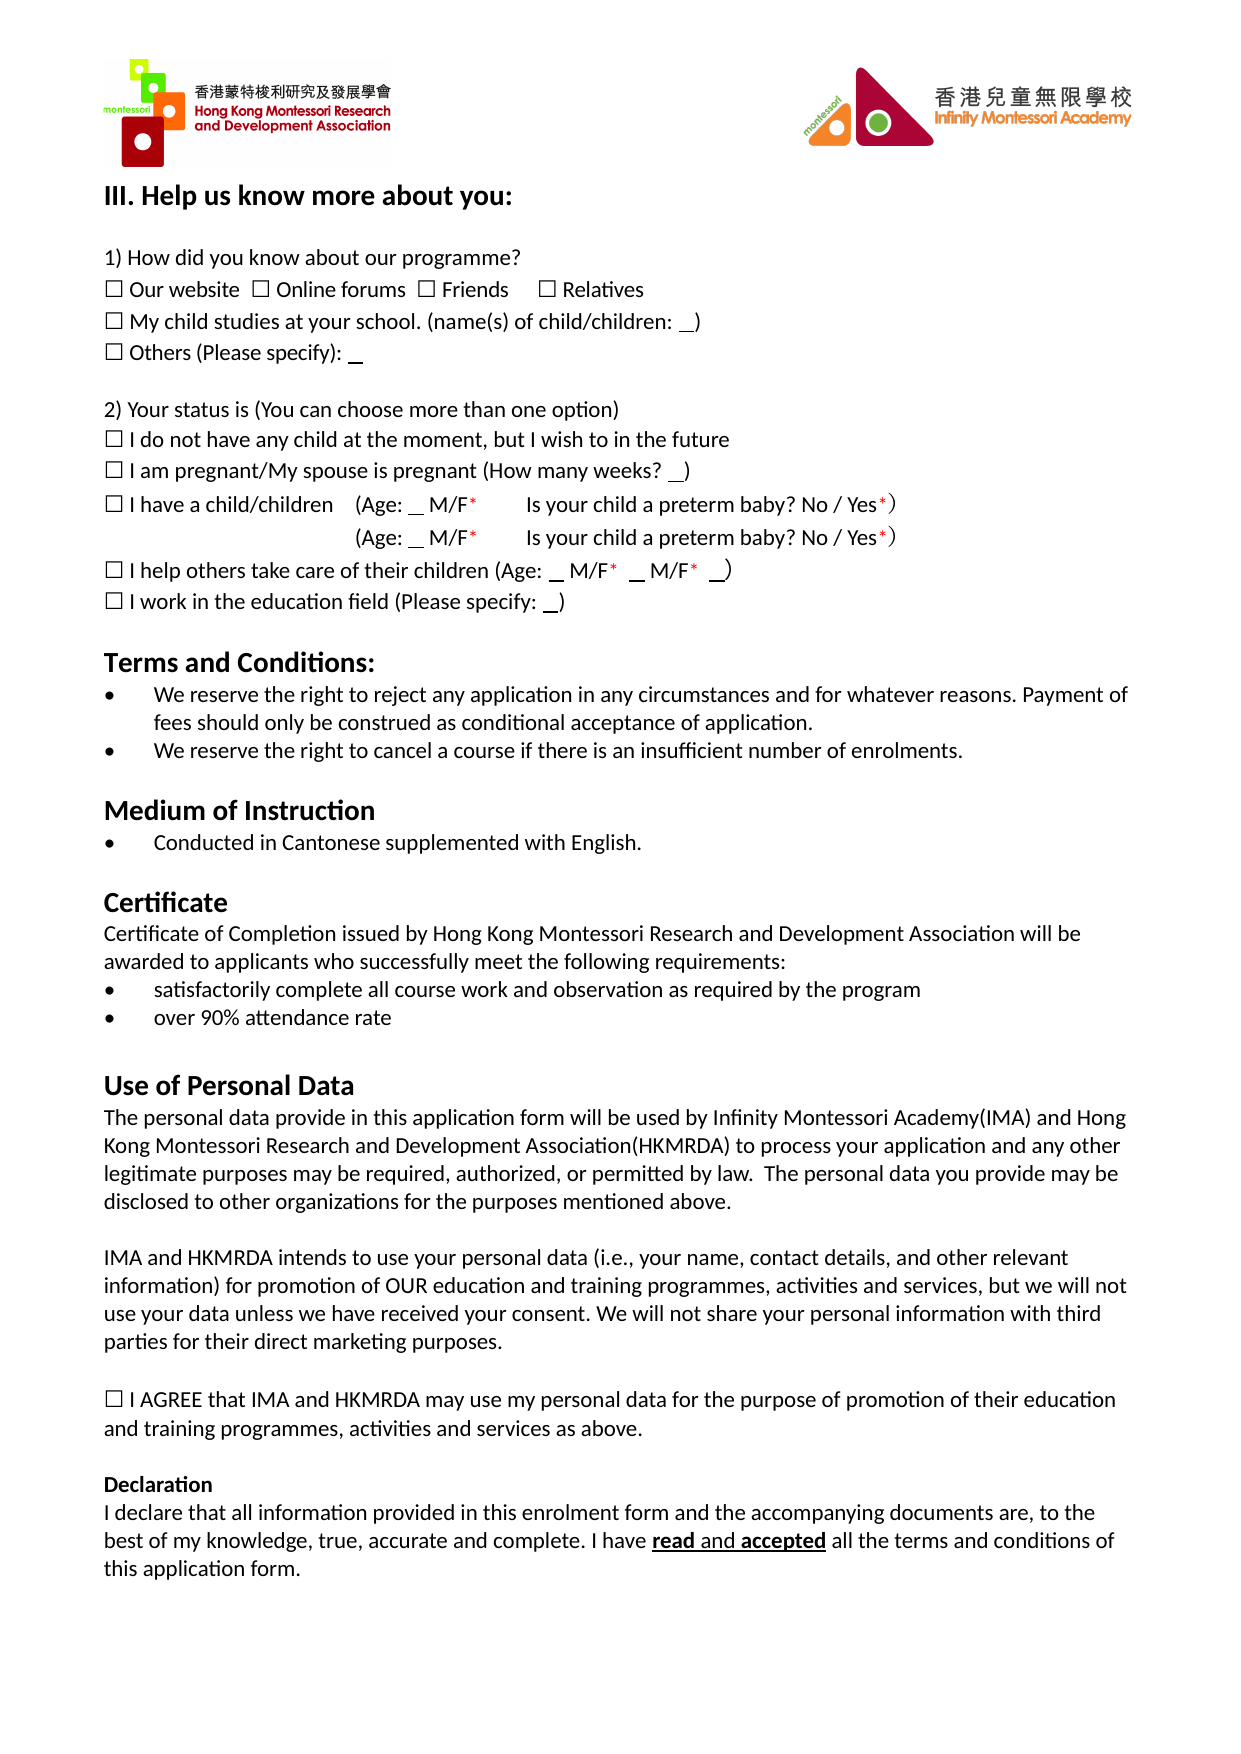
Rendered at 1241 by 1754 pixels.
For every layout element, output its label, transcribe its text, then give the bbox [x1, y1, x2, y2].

picture [803, 66, 1132, 146]
text 2) Your status is (You can choose more than one option) [103, 395, 1132, 423]
text I do not have any child at the moment, but I wish to in the future [103, 423, 1132, 454]
text Our website Online forums Friends Relatives [103, 271, 1132, 305]
text (Age: M/F* Is your child a preterm baby? No / Yes*） [304, 519, 1132, 552]
list over 90% attendance rate [103, 1003, 1132, 1031]
text I am pregnant/My spouse is pregnant (How many weeks? ) [103, 454, 1132, 486]
text I declare that all information provided in this enrolment form and the accompanying documents are, to the best of my knowledge, true, accurate and complete. I have read and accepted all the terms and conditions of this application form. [103, 1498, 1132, 1582]
list We reserve the right to cancel a course if there is an insufficient number of enrolments. [103, 736, 1132, 764]
text Medium of Instruction [103, 792, 1132, 828]
text I help others take care of their children (Age: M/F* M/F* ） [103, 552, 1132, 585]
text Declaration [103, 1470, 1132, 1498]
text Certificate [103, 884, 1132, 919]
text Others (Please specify): [103, 336, 1132, 367]
picture [103, 59, 391, 167]
text I work in the education field (Please specify: ) [103, 585, 1132, 616]
text My child studies at your school. (name(s) of child/children: ) [103, 305, 1132, 336]
list We reserve the right to reject any application in any circumstances and for whatever reasons. Payment of fees should only be construed as conditional acceptance of application. [103, 680, 1132, 736]
text The personal data provide in this application form will be used by Infinity Montessori Academy(IMA) and Hong Kong Montessori Research and Development Association(HKMRDA) to process your application and any other legitimate purposes may be required, authorized, or permitted by law. The personal data you provide may be disclosed to other organizations for the purposes mentioned above. [103, 1103, 1132, 1215]
text Certificate of Completion issued by Hong Kong Montessori Research and Development Association will be awarded to applicants who successfully meet the following requirements: [103, 919, 1132, 975]
text 1) How did you know about our programme? [103, 243, 1132, 271]
text Use of Personal Data [103, 1067, 1132, 1103]
text III. Help us know more about you: [103, 177, 1132, 213]
text IMA and HKMRDA intends to use your personal data (i.e., your name, contact details, and other relevant information) for promotion of OUR education and training programmes, activities and services, but we will not use your data unless we have received your consent. We will not share your personal information with third parties for their direct marketing purposes. [103, 1243, 1132, 1355]
list satisfactorily complete all course work and observation as required by the program [103, 975, 1132, 1003]
text I have a child/children (Age: M/F* Is your child a preterm baby? No / Yes*） [103, 486, 1132, 519]
text Terms and Conditions: [103, 644, 1132, 680]
text I AGREE that IMA and HKMRDA may use my personal data for the purpose of promotion of their education and training programmes, activities and services as above. [103, 1383, 1132, 1442]
list Conducted in Cantonese supplemented with English. [103, 828, 1132, 856]
